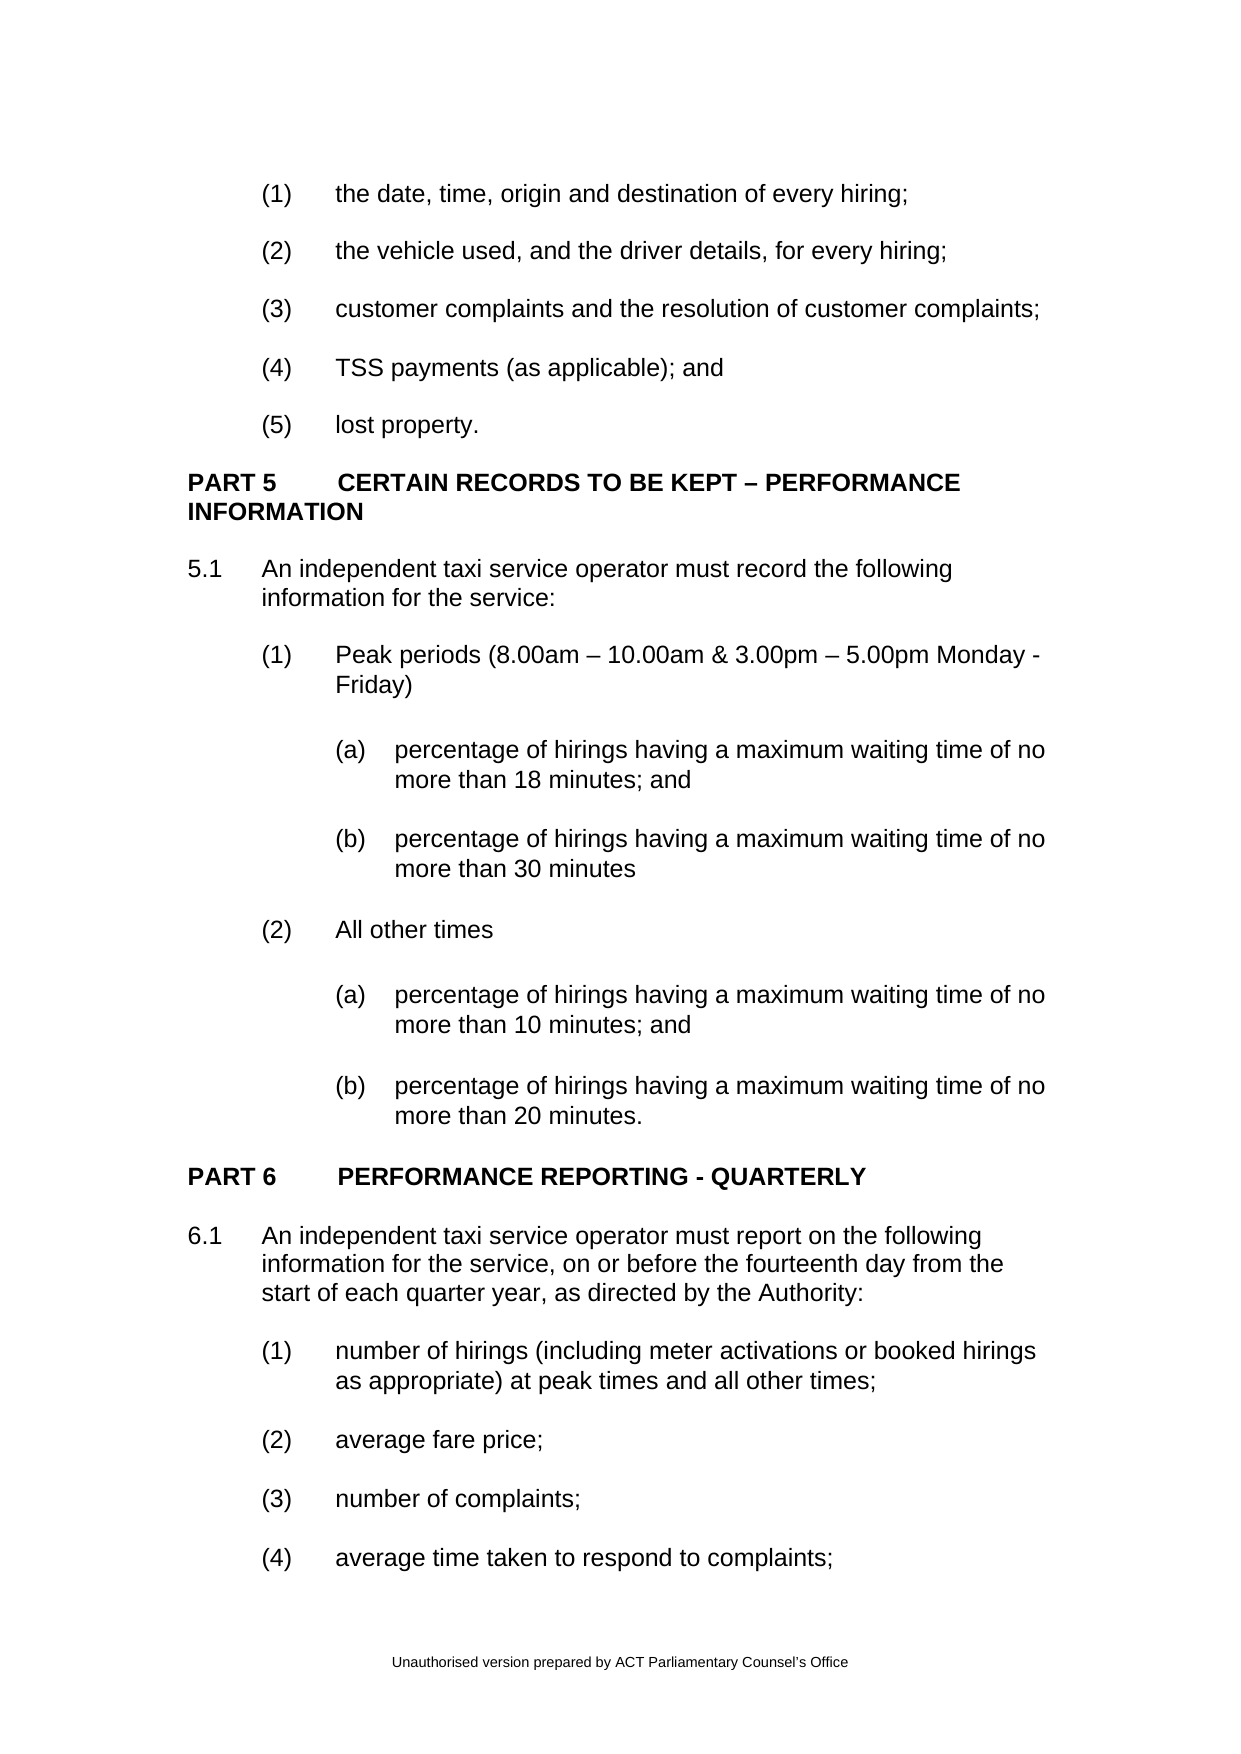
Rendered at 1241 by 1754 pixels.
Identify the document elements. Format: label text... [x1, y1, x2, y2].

list average time taken to respond to complaints; [261, 1543, 1052, 1572]
list the vehicle used, and the driver details, for every hiring; [261, 236, 1053, 265]
text 5.1 An independent taxi service operator must record the following information for the service: [187, 554, 1053, 612]
list number of complaints; [261, 1484, 1052, 1513]
list customer complaints and the resolution of customer complaints; [261, 294, 1053, 322]
text PART 5 CERTAIN RECORDS TO BE KEPT – PERFORMANCE INFORMATION [187, 468, 1053, 525]
list Peak periods (8.00am – 10.00am & 3.00pm – 5.00pm Monday - Friday) [261, 640, 1052, 699]
list the date, time, origin and destination of every hiring; [261, 179, 1053, 207]
list number of hirings (including meter activations or booked hirings as appropriate) at peak times and all other times; [261, 1336, 1052, 1394]
text PART 6 PERFORMANCE REPORTING - QUARTERLY [187, 1162, 1053, 1190]
list All other times [261, 915, 1052, 944]
list percentage of hirings having a maximum waiting time of no more than 10 minutes; and [335, 980, 1052, 1039]
list TSS payments (as applicable); and [261, 353, 1053, 382]
list percentage of hirings having a maximum waiting time of no more than 30 minutes [335, 824, 1052, 883]
list average fare price; [261, 1425, 1052, 1453]
list percentage of hirings having a maximum waiting time of no more than 18 minutes; and [335, 735, 1052, 794]
text 6.1 An independent taxi service operator must report on the following information for the service, on or before the fourteenth day from the start of each quarter year, as directed by the Authority: [187, 1221, 1053, 1307]
list lost property. [261, 410, 1053, 439]
list percentage of hirings having a maximum waiting time of no more than 20 minutes. [335, 1071, 1052, 1129]
